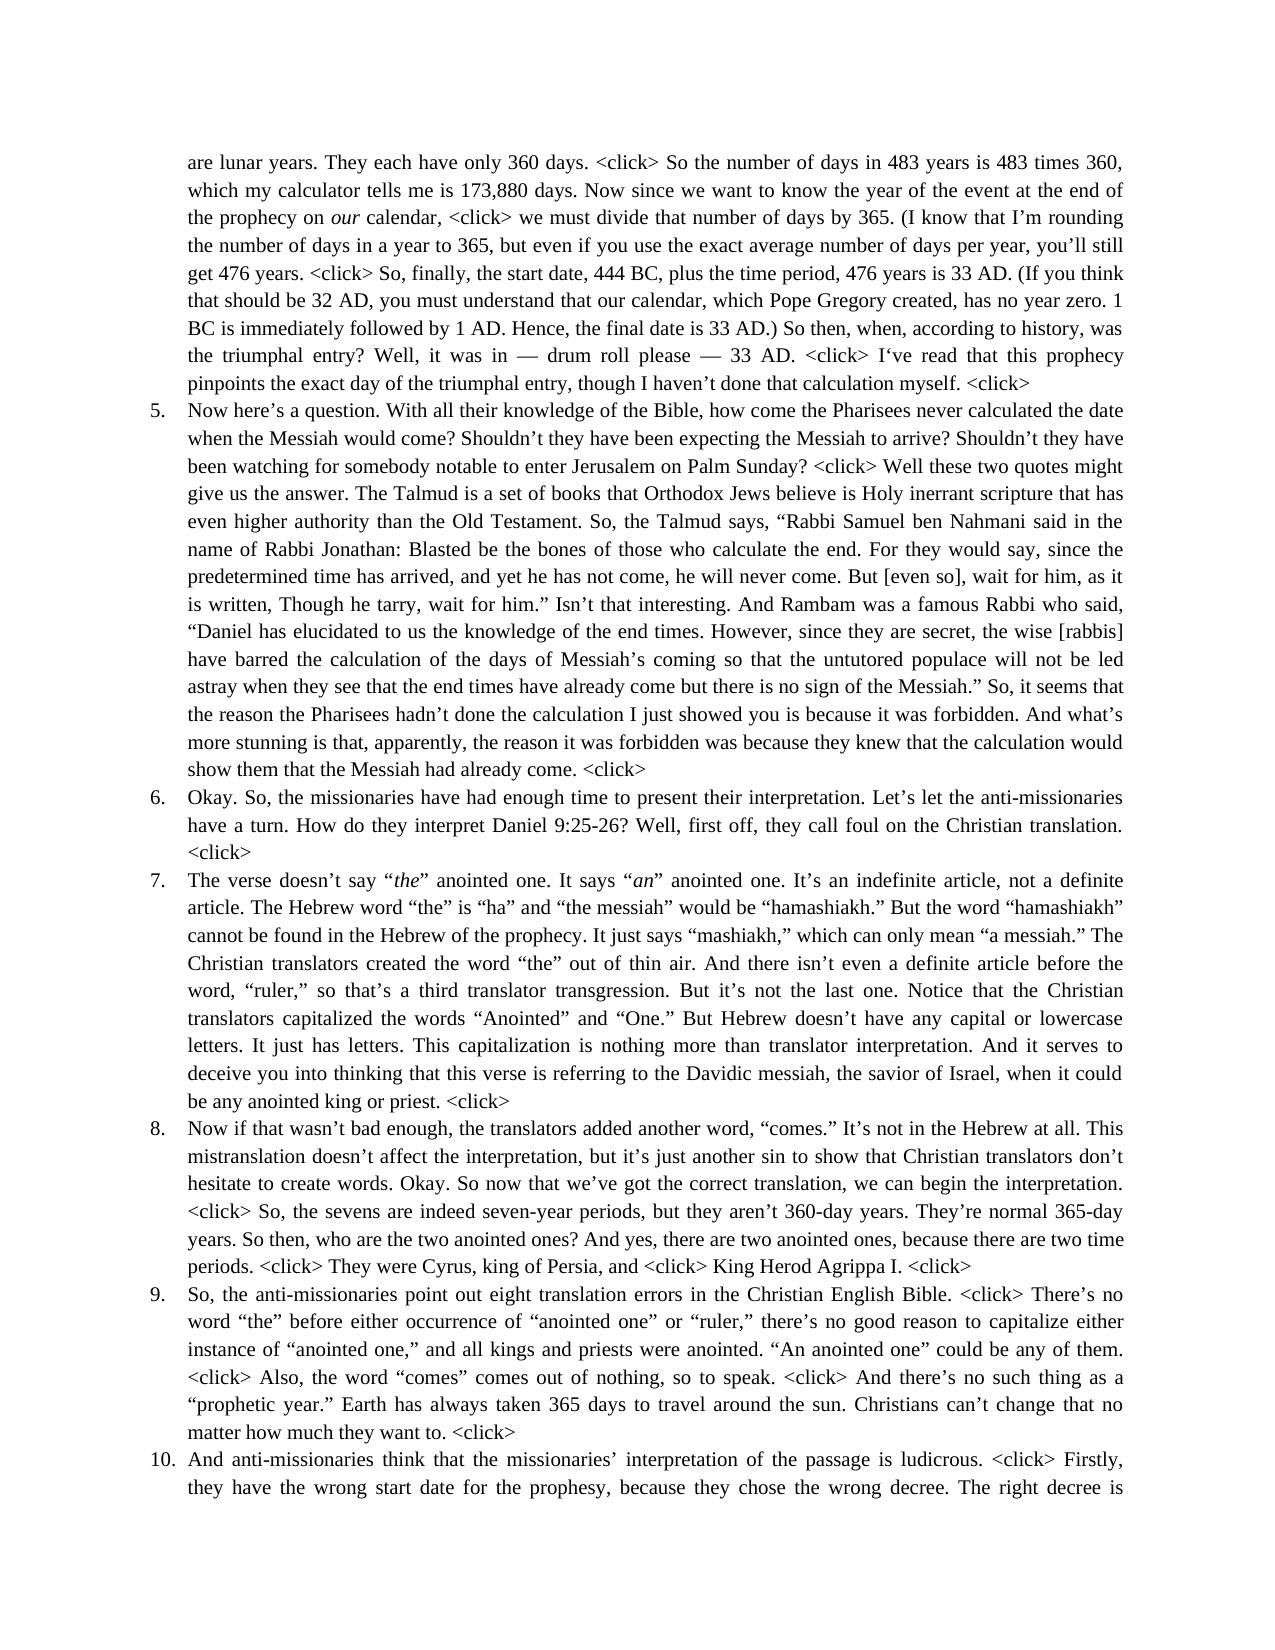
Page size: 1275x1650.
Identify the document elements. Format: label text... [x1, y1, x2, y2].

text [150, 1447, 1125, 1499]
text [150, 150, 1125, 395]
text Now here’s a question. With all their knowledge of the Bible, how come the Pharisees never calculated the date when the Messiah would come? Shouldn’t they have been expecting the Messiah to arrive? Shouldn’t they have been watching for somebody notable to enter Jerusalem on Palm Sunday? <click> Well these two quotes might give us the answer. The Talmud is a set of books that Orthodox Jews believe is Holy inerrant scripture that has even higher authority than the Old Testament. So, the Talmud says, “Rabbi Samuel ben Nahmani said in the name of Rabbi Jonathan: Blasted be the bones of those who calculate the end. For they would say, since the predetermined time has arrived, and yet he has not come, he will never come. But [even so], wait for him, as it is written, Though he tarry, wait for him.” Isn’t that interesting. And Rambam was a famous Rabbi who said, “Daniel has elucidated to us the knowledge of the end times. However, since they are secret, the wise [rabbis] have barred the calculation of the days of Messiah’s coming so that the untutored populace will not be led astray when they see that the end times have already come but there is no sign of the Messiah.” So, it seems that the reason the Pharisees hadn’t done the calculation I just showed you is because it was forbidden. And what’s more stunning is that, apparently, the reason it was forbidden was because they knew that the calculation would show them that the Messiah had already come. <click> [150, 398, 1125, 781]
text Now if that wasn’t bad enough, the translators added another word, “comes.” It’s not in the Hebrew at all. This mistranslation doesn’t affect the interpretation, but it’s just another sin to show that Christian translators don’t hesitate to create words. Okay. So now that we’ve got the correct translation, we can begin the interpretation. <click> So, the sevens are indeed seven-year periods, but they aren’t 360-day years. They’re normal 365-day years. So then, who are the two anointed ones? And yes, there are two anointed ones, because there are two time periods. <click> They were Cyrus, king of Persia, and <click> King Herod Agrippa I. <click> [150, 1116, 1125, 1278]
text So, the anti-missionaries point out eight translation errors in the Christian English Bible. <click> There’s no word “the” before either occurrence of “anointed one” or “ruler,” there’s no good reason to capitalize either instance of “anointed one,” and all kings and priests were anointed. “An anointed one” could be any of them. <click> Also, the word “comes” comes out of nothing, so to speak. <click> And there’s no such thing as a “prophetic year.” Earth has always taken 365 days to travel around the sun. Christians can’t change that no matter how much they want to. <click> [150, 1282, 1125, 1444]
text The verse doesn’t say “the” anointed one. It says “an” anointed one. It’s an indefinite article, not a definite article. The Hebrew word “the” is “ha” and “the messiah” would be “hamashiakh.” But the word “hamashiakh” cannot be found in the Hebrew of the prophecy. It just says “mashiakh,” which can only mean “a messiah.” The Christian translators created the word “the” out of thin air. And there isn’t even a definite article before the word, “ruler,” so that’s a third translator transgression. But it’s not the last one. Notice that the Christian translators capitalized the words “Anointed” and “One.” But Hebrew doesn’t have any capital or lowercase letters. It just has letters. This capitalization is nothing more than translator interpretation. And it serves to deceive you into thinking that this verse is referring to the Davidic messiah, the savior of Israel, when it could be any anointed king or priest. <click> [150, 868, 1125, 1113]
text Okay. So, the missionaries have had enough time to present their interpretation. Let’s let the anti-missionaries have a turn. How do they interpret Daniel 9:25-26? Well, first off, they call foul on the Christian translation. <click> [150, 785, 1125, 864]
